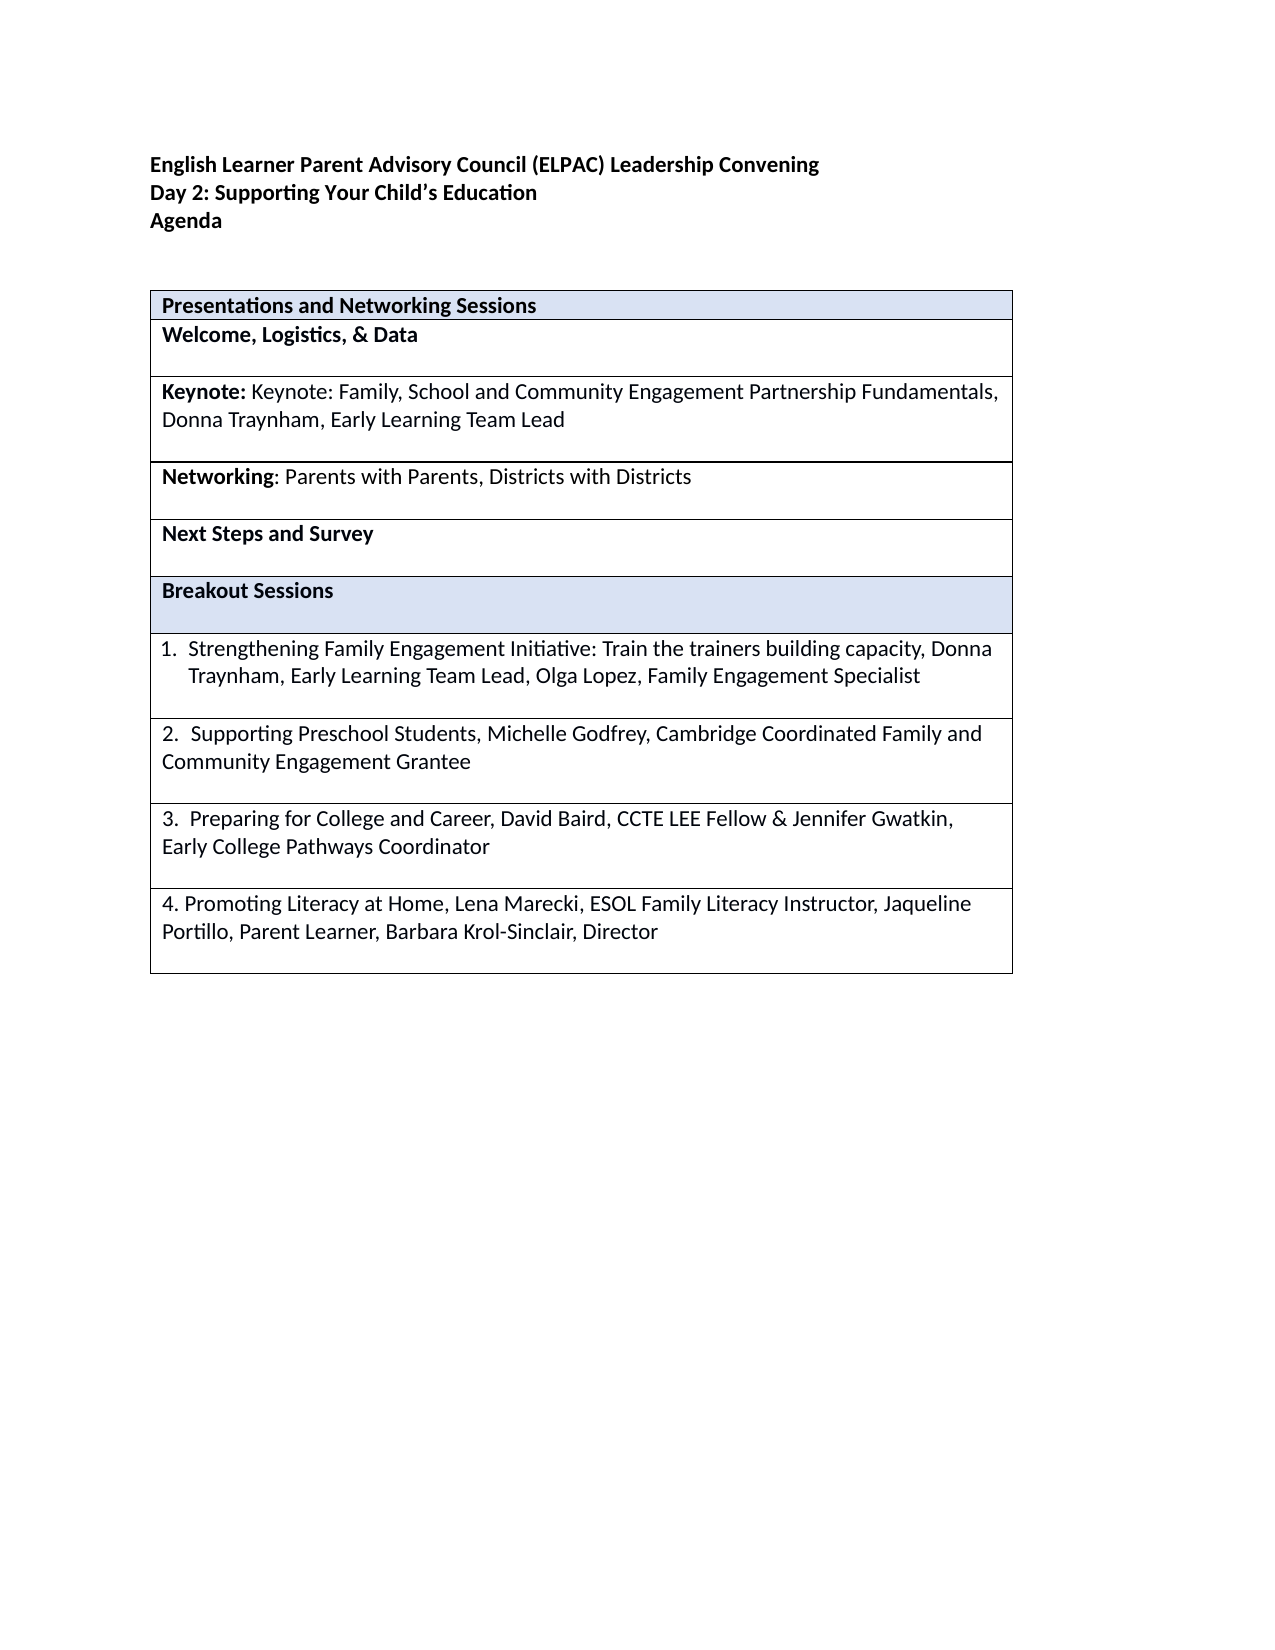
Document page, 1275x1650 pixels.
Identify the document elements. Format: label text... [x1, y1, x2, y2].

table_cell 2. Supporting Preschool Students, Michelle Godfrey, Cambridge Coordinated Family and Community Engagement Grantee [151, 719, 1012, 803]
table_cell 4. Promoting Literacy at Home, Lena Marecki, ESOL Family Literacy Instructor, Jaqueline Portillo, Parent Learner, Barbara Krol-Sinclair, Director [151, 889, 1012, 973]
table_header Presentations and Networking Sessions [151, 291, 1012, 319]
table_cell Keynote: Keynote: Family, School and Community Engagement Partnership Fundamentals, Donna Traynham, Early Learning Team Lead [151, 377, 1012, 461]
table_cell Strengthening Family Engagement Initiative: Train the trainers building capacity, Donna Traynham, Early Learning Team Lead, Olga Lopez, Family Engagement Specialist [151, 634, 1012, 718]
text Day 2: Supporting Your Child’s Education [150, 178, 1125, 206]
table_cell Welcome, Logistics, & Data [151, 320, 1012, 376]
table_cell Networking: Parents with Parents, Districts with Districts [151, 463, 1012, 518]
table_cell Next Steps and Survey [151, 520, 1012, 576]
text English Learner Parent Advisory Council (ELPAC) Leadership Convening [150, 150, 1125, 178]
table_cell 3. Preparing for College and Career, David Baird, CCTE LEE Fellow & Jennifer Gwatkin, Early College Pathways Coordinator [151, 804, 1012, 888]
text Agenda [150, 206, 1125, 234]
table_cell Breakout Sessions [151, 577, 1012, 633]
